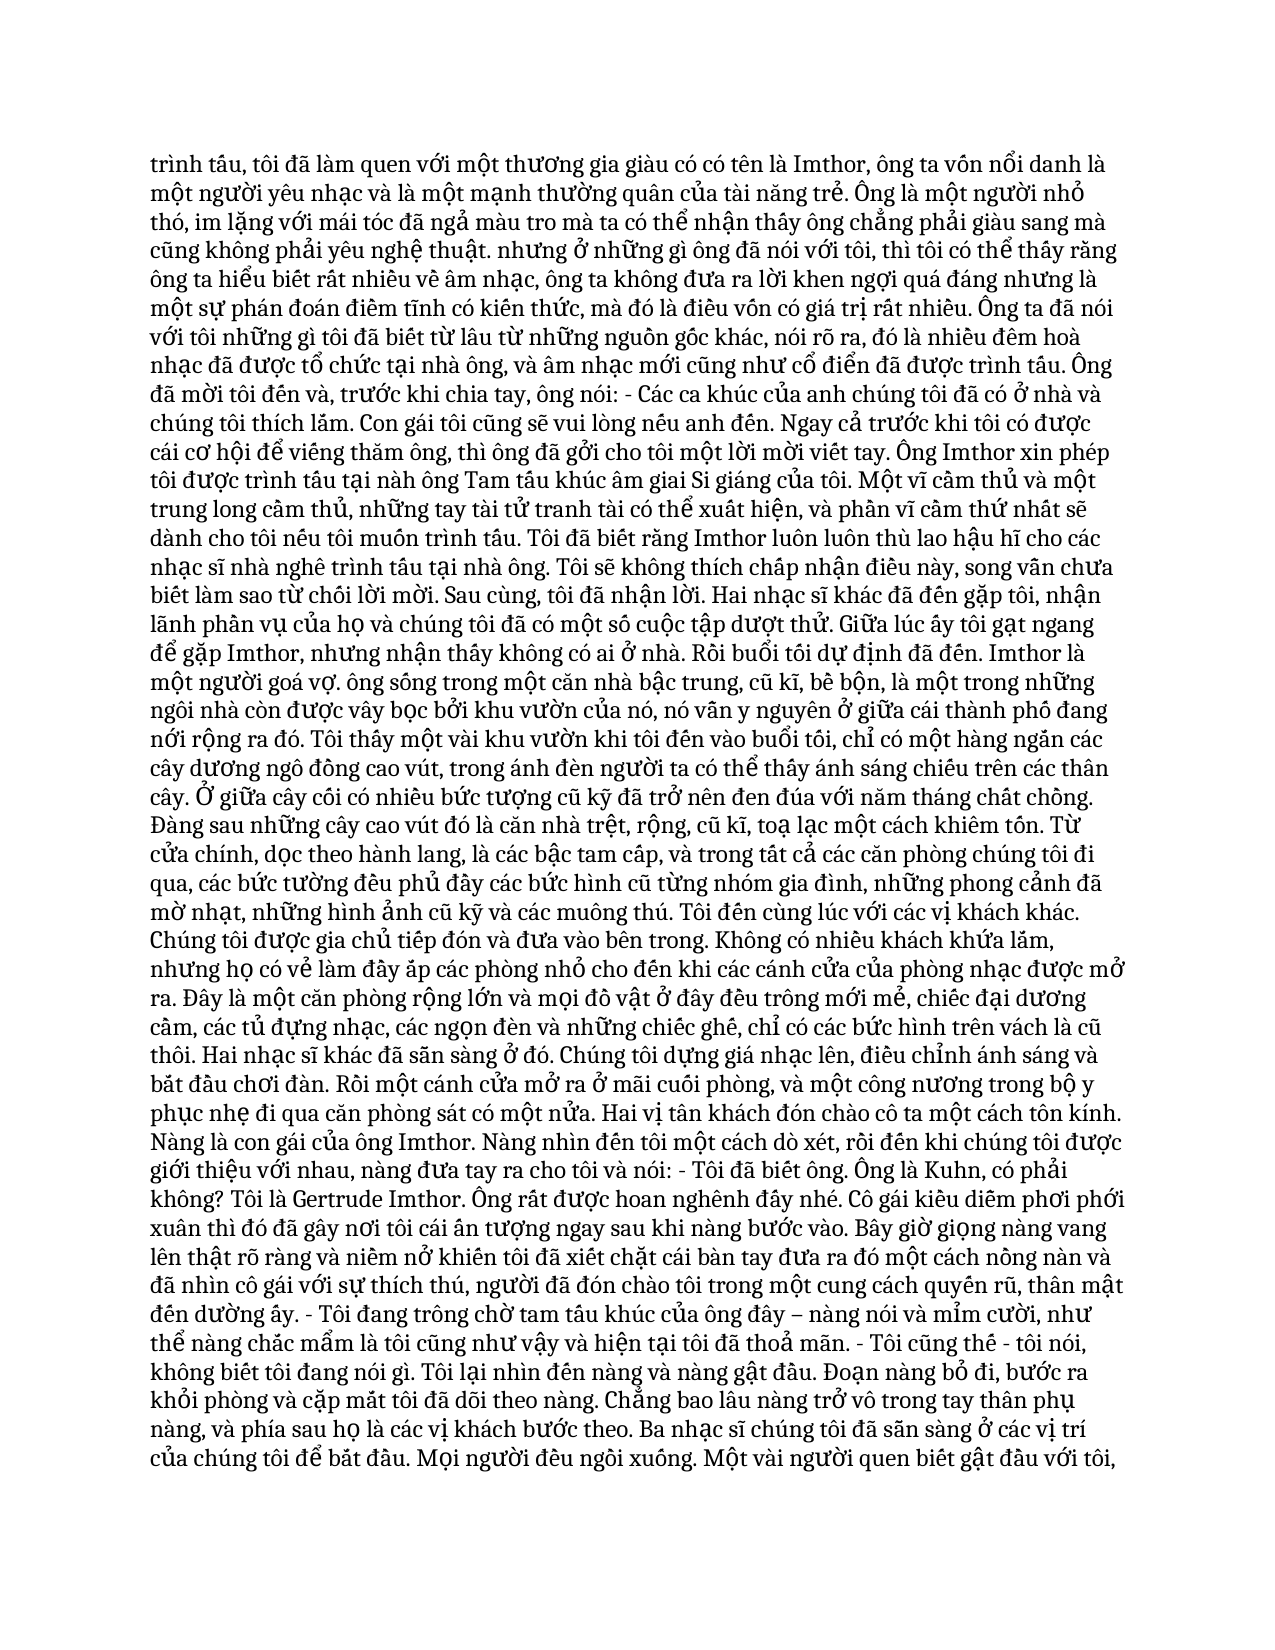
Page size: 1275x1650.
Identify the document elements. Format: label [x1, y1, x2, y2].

text [150, 150, 1125, 1472]
